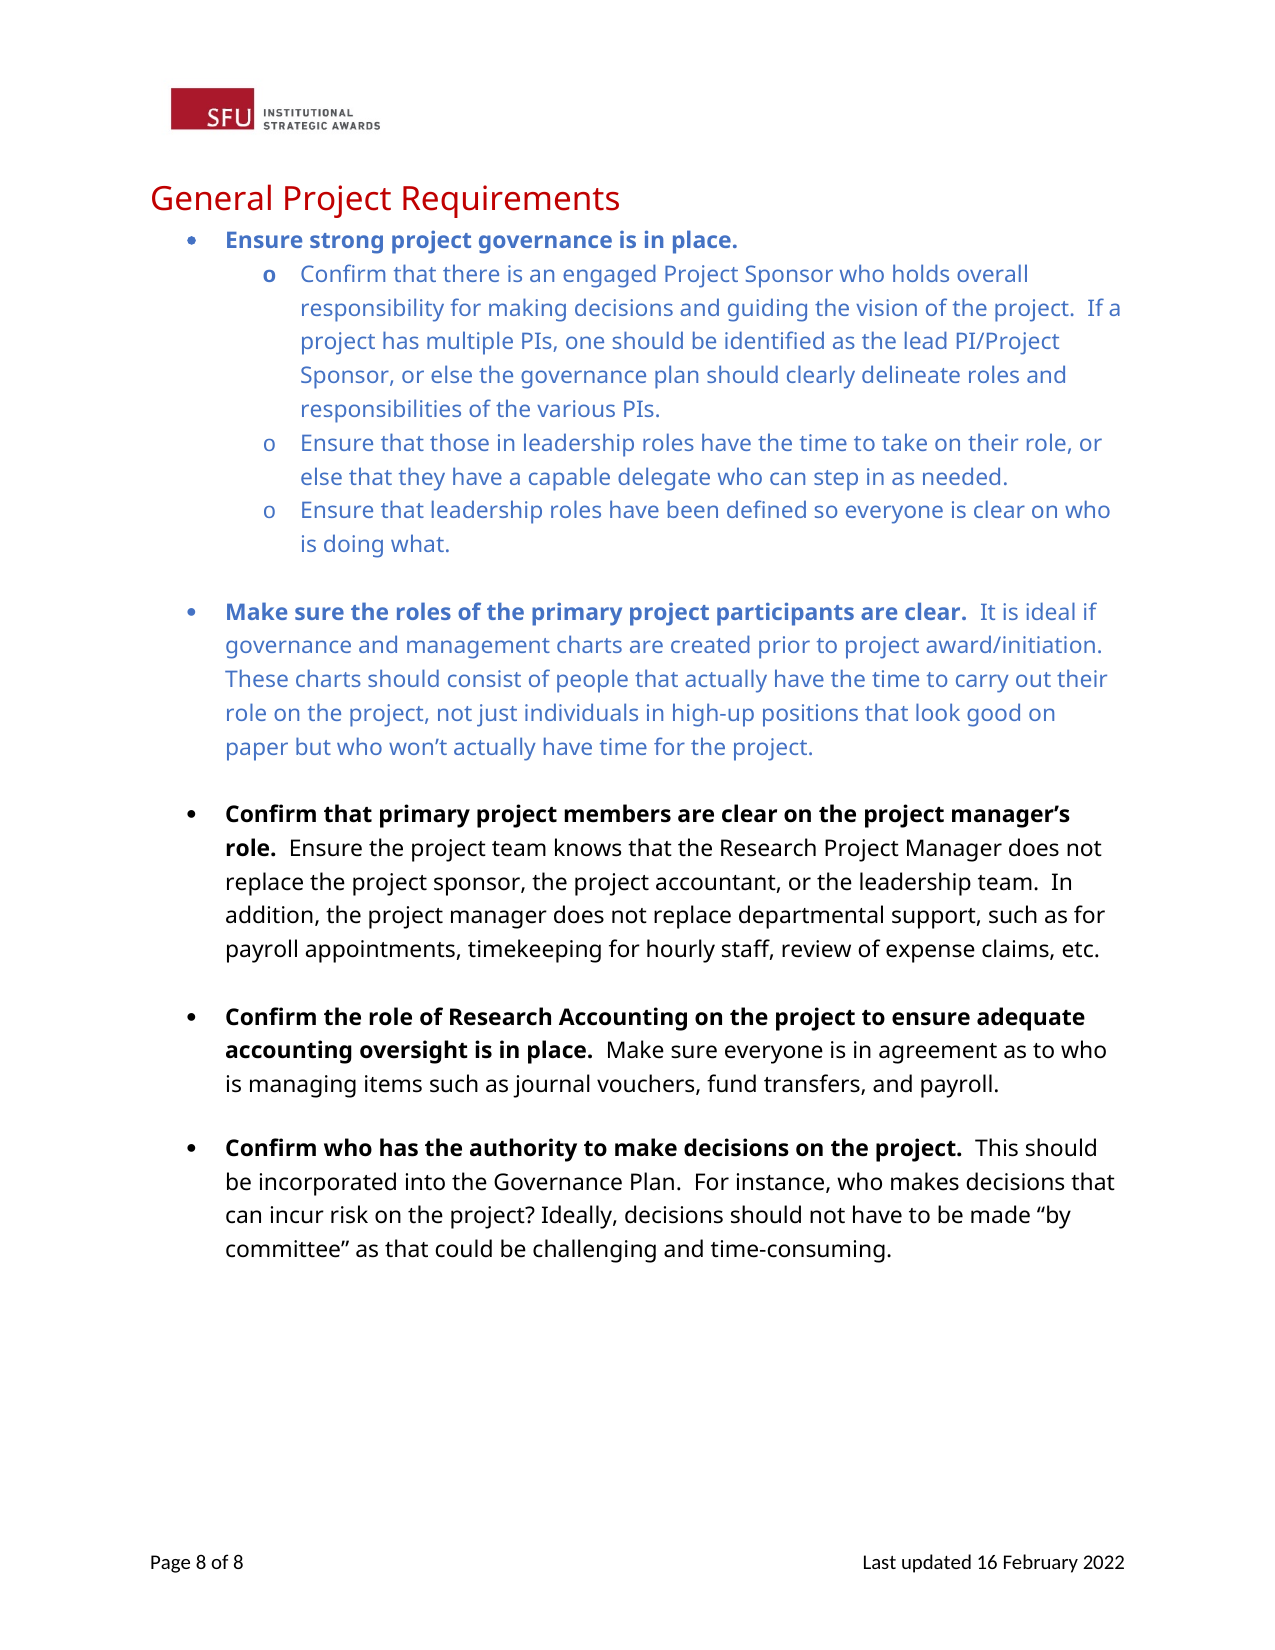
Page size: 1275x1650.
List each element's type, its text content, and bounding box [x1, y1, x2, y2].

list Ensure strong project governance is in place. [187, 224, 1125, 255]
subtitle General Project Requirements [150, 175, 1125, 220]
list Confirm that primary project members are clear on the project manager’s role. Ensure the project team knows that the Research Project Manager does not replace the project sponsor, the project accountant, or the leadership team. In addition, the project manager does not replace departmental support, such as for payroll appointments, timekeeping for hourly staff, review of expense claims, etc. [187, 798, 1125, 964]
list Confirm who has the authority to make decisions on the project. This should be incorporated into the Governance Plan. For instance, who makes decisions that can incur risk on the project? Ideally, decisions should not have to be made “by committee” as that could be challenging and time-consuming. [187, 1132, 1125, 1264]
picture [150, 67, 560, 146]
list Confirm the role of Research Accounting on the project to ensure adequate accounting oversight is in place. Make sure everyone is in agreement as to who is managing items such as journal vouchers, fund transfers, and payroll. [187, 1001, 1125, 1099]
list Confirm that there is an engaged Project Sponsor who holds overall responsibility for making decisions and guiding the vision of the project. If a project has multiple PIs, one should be identified as the lead PI/Project Sponsor, or else the governance plan should clearly delineate roles and responsibilities of the various PIs. [262, 258, 1125, 424]
list Ensure that those in leadership roles have the time to take on their role, or else that they have a capable delegate who can step in as needed. [262, 427, 1125, 492]
list Make sure the roles of the primary project participants are clear. It is ideal if governance and management charts are created prior to project award/initiation. These charts should consist of people that actually have the time to carry out their role on the project, not just individuals in high-up positions that look good on paper but who won’t actually have time for the project. [187, 596, 1125, 762]
list Ensure that leadership roles have been defined so everyone is clear on who is doing what. [262, 494, 1125, 559]
